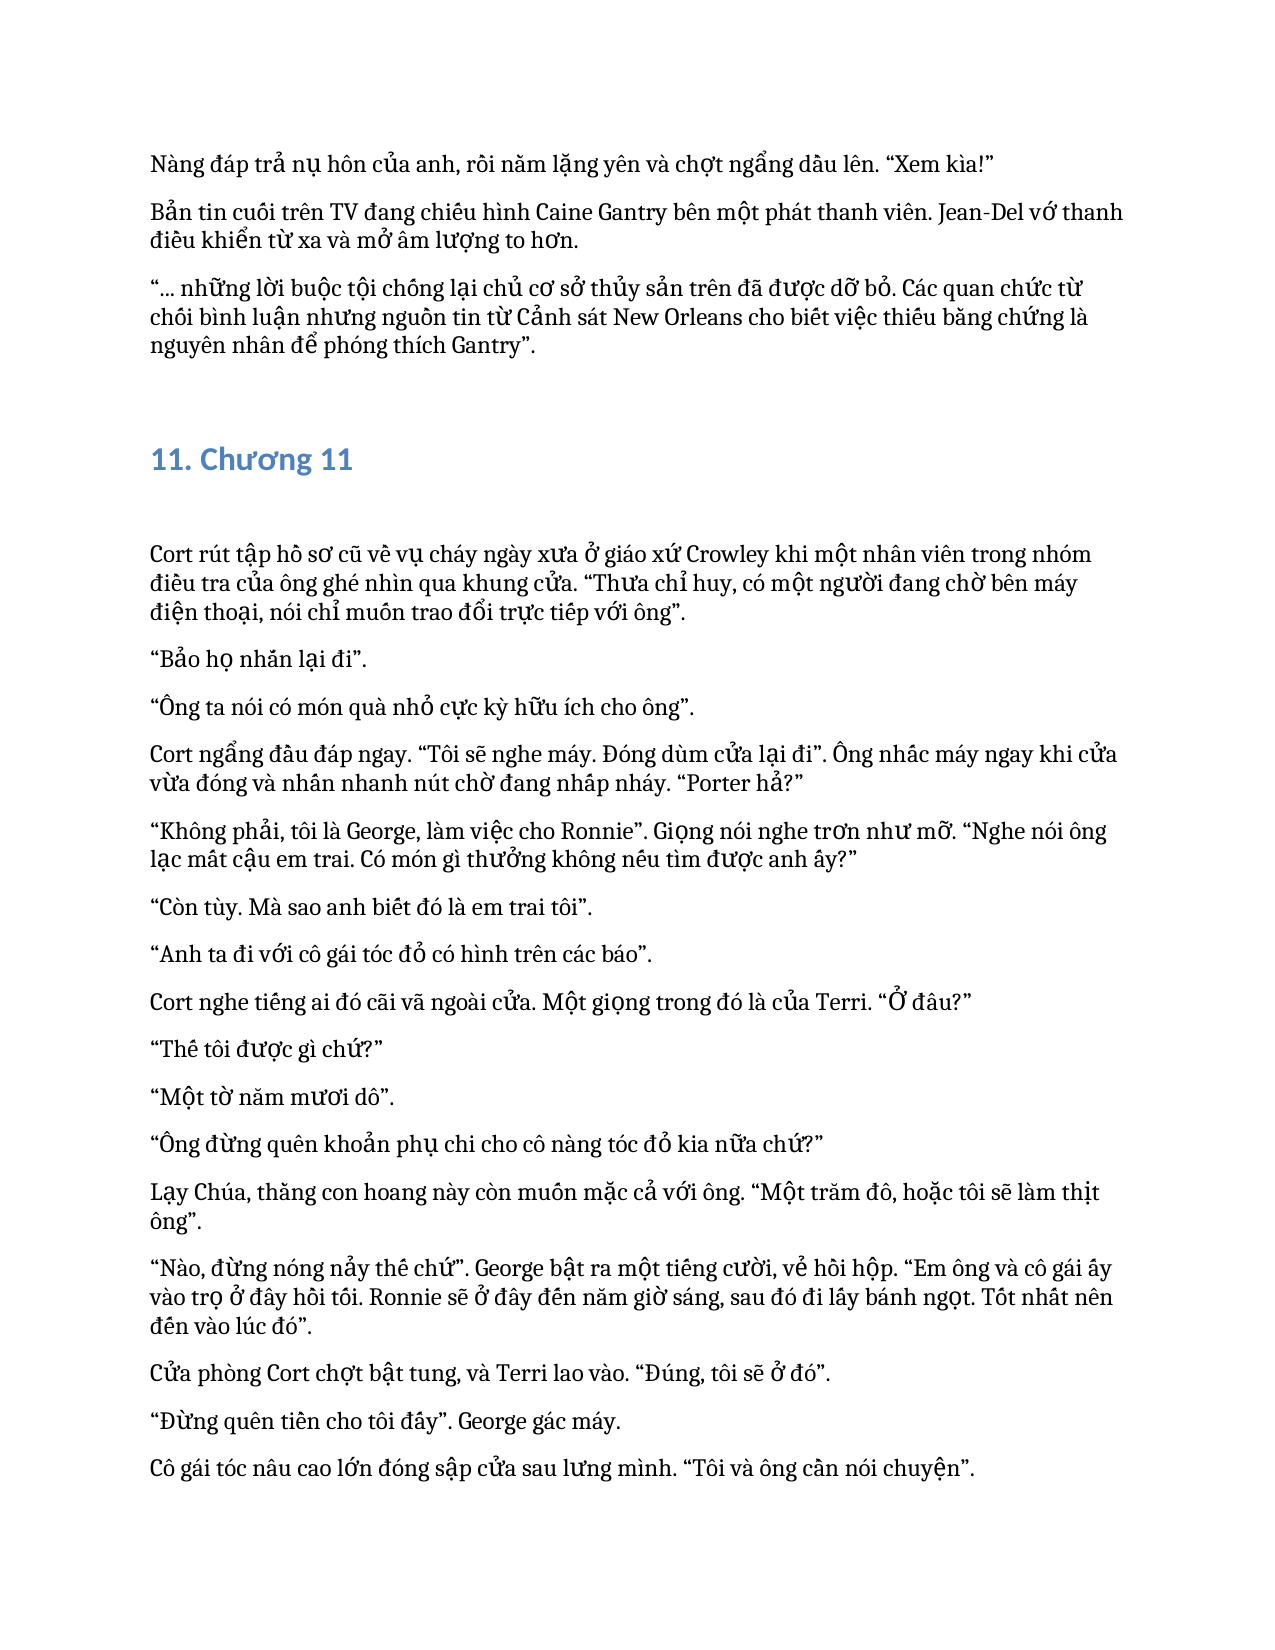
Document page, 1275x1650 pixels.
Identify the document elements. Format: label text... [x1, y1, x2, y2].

text “Anh ta đi với cô gái tóc đỏ có hình trên các báo”. [150, 940, 1125, 969]
text “Ông đừng quên khoản phụ chi cho cô nàng tóc đỏ kia nữa chứ?” [150, 1130, 1125, 1159]
subtitle 11. Chương 11 [150, 438, 1125, 479]
text “Còn tùy. Mà sao anh biết đó là em trai tôi”. [150, 893, 1125, 922]
text “... những lời buộc tội chống lại chủ cơ sở thủy sản trên đã được dỡ bỏ. Các quan chức từ chối bình luận nhưng nguồn tin từ Cảnh sát New Orleans cho biết việc thiếu bằng chứng là nguyên nhân để phóng thích Gantry”. [150, 274, 1125, 417]
text Cô gái tóc nâu cao lớn đóng sập cửa sau lưng mình. “Tôi và ông cần nói chuyện”. [150, 1454, 1125, 1483]
text Bản tin cuối trên TV đang chiếu hình Caine Gantry bên một phát thanh viên. Jean-Del vớ thanh điều khiển từ xa và mở âm lượng to hơn. [150, 197, 1125, 255]
text Cort nghe tiếng ai đó cãi vã ngoài cửa. Một giọng trong đó là của Terri. “Ở đâu?” [150, 988, 1125, 1017]
text “Đừng quên tiền cho tôi đấy”. George gác máy. [150, 1407, 1125, 1435]
text “Một tờ năm mươi dô”. [150, 1083, 1125, 1112]
text Cort ngẩng đầu đáp ngay. “Tôi sẽ nghe máy. Đóng dùm cửa lại đi”. Ông nhấc máy ngay khi cửa vừa đóng và nhấn nhanh nút chờ đang nhấp nháy. “Porter hả?” [150, 740, 1125, 798]
text “Thế tôi được gì chứ?” [150, 1035, 1125, 1064]
text Nàng đáp trả nụ hôn của anh, rồi nằm lặng yên và chợt ngẩng dầu lên. “Xem kìa!” [150, 150, 1125, 179]
text “Không phải, tôi là George, làm việc cho Ronnie”. Giọng nói nghe trơn như mỡ. “Nghe nói ông lạc mất cậu em trai. Có món gì thưởng không nếu tìm được anh ấy?” [150, 817, 1125, 874]
text “Bảo họ nhắn lại đi”. [150, 645, 1125, 674]
text Lạy Chúa, thằng con hoang này còn muốn mặc cả với ông. “Một trăm đô, hoặc tôi sẽ làm thịt ông”. [150, 1178, 1125, 1235]
text Cort rút tập hồ sơ cũ về vụ cháy ngày xưa ở giáo xứ Crowley khi một nhân viên trong nhóm điều tra của ông ghé nhìn qua khung cửa. “Thưa chỉ huy, có một người đang chờ bên máy điện thoại, nói chỉ muốn trao đổi trực tiếp với ông”. [150, 483, 1125, 627]
text “Nào, đừng nóng nảy thế chứ”. George bật ra một tiếng cười, vẻ hồi hộp. “Em ông và cô gái ấy vào trọ ở đây hồi tối. Ronnie sẽ ở đây đến năm giờ sáng, sau đó đi lấy bánh ngọt. Tốt nhất nên đến vào lúc đó”. [150, 1254, 1125, 1340]
text Cửa phòng Cort chợt bật tung, và Terri lao vào. “Đúng, tôi sẽ ở đó”. [150, 1359, 1125, 1388]
text “Ông ta nói có món quà nhỏ cực kỳ hữu ích cho ông”. [150, 693, 1125, 722]
